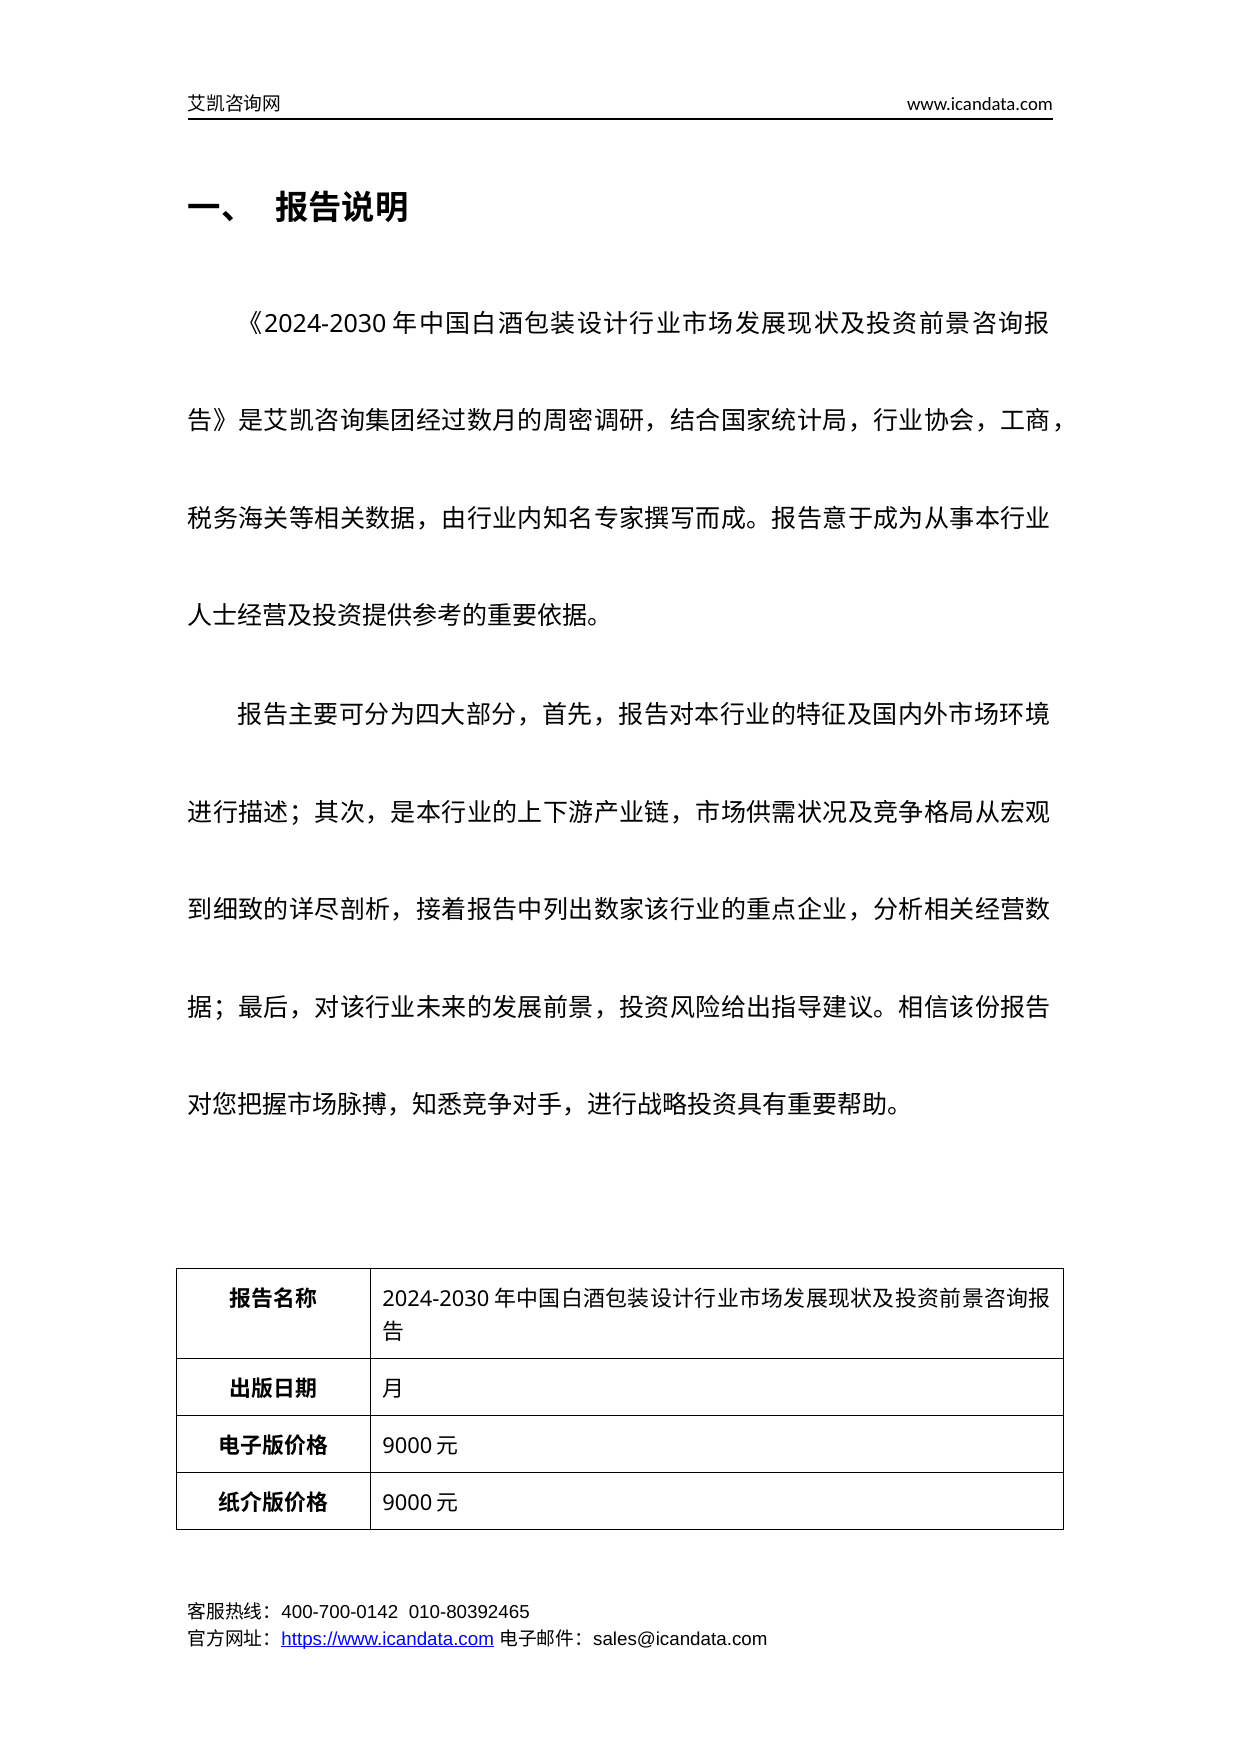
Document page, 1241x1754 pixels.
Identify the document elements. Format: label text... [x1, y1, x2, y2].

table_cell 出版日期 [177, 1359, 370, 1415]
text 报告主要可分为四大部分，首先，报告对本行业的特征及国内外市场环境进行描述；其次，是本行业的上下游产业链，市场供需状况及竞争格局从宏观到细致的详尽剖析，接着报告中列出数家该行业的重点企业，分析相关经营数据；最后，对该行业未来的发展前景，投资风险给出指导建议。相信该份报告对您把握市场脉搏，知悉竞争对手，进行战略投资具有重要帮助。 [187, 681, 1053, 1136]
table_cell 纸介版价格 [177, 1473, 370, 1529]
table_cell 月 [371, 1359, 1063, 1415]
table_header 报告名称 [177, 1269, 370, 1358]
table_cell 9000元 [371, 1416, 1063, 1472]
table_cell 9000元 [371, 1473, 1063, 1529]
table_cell 电子版价格 [177, 1416, 370, 1472]
subtitle 报告说明 [187, 172, 1053, 237]
table_header 2024-2030年中国白酒包装设计行业市场发展现状及投资前景咨询报告 [371, 1269, 1063, 1358]
text 《2024-2030年中国白酒包装设计行业市场发展现状及投资前景咨询报告》是艾凯咨询集团经过数月的周密调研，结合国家统计局，行业协会，工商，税务海关等相关数据，由行业内知名专家撰写而成。报告意于成为从事本行业人士经营及投资提供参考的重要依据。 [187, 289, 1053, 646]
